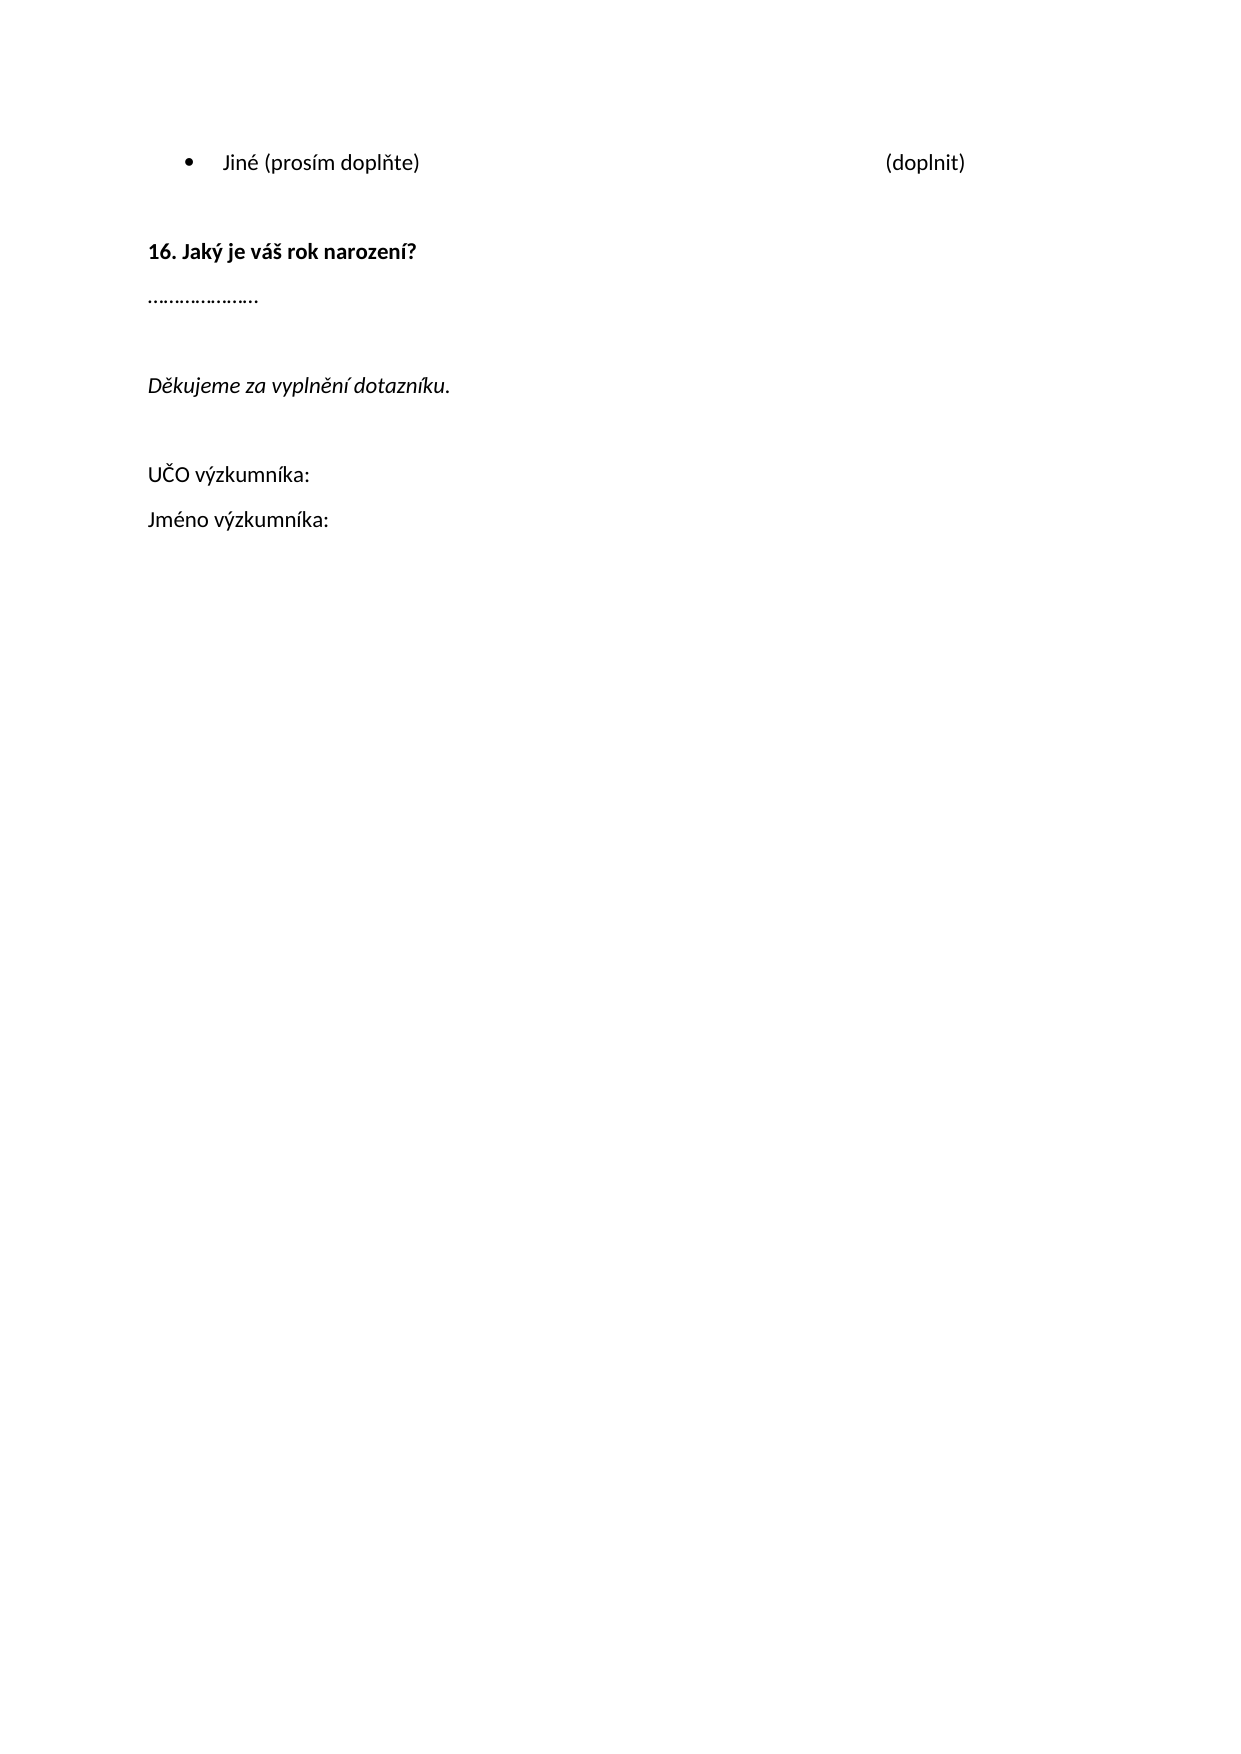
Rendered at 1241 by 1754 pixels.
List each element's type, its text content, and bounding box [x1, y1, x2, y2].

text ………………… [148, 282, 1093, 310]
list Jiné (prosím doplňte) (doplnit) [185, 148, 1093, 176]
text Děkujeme za vyplnění dotazníku. [148, 371, 1093, 399]
text UČO výzkumníka: [148, 460, 1093, 488]
text Jméno výzkumníka: [148, 505, 1093, 533]
text 16. Jaký je váš rok narození? [148, 237, 1093, 265]
